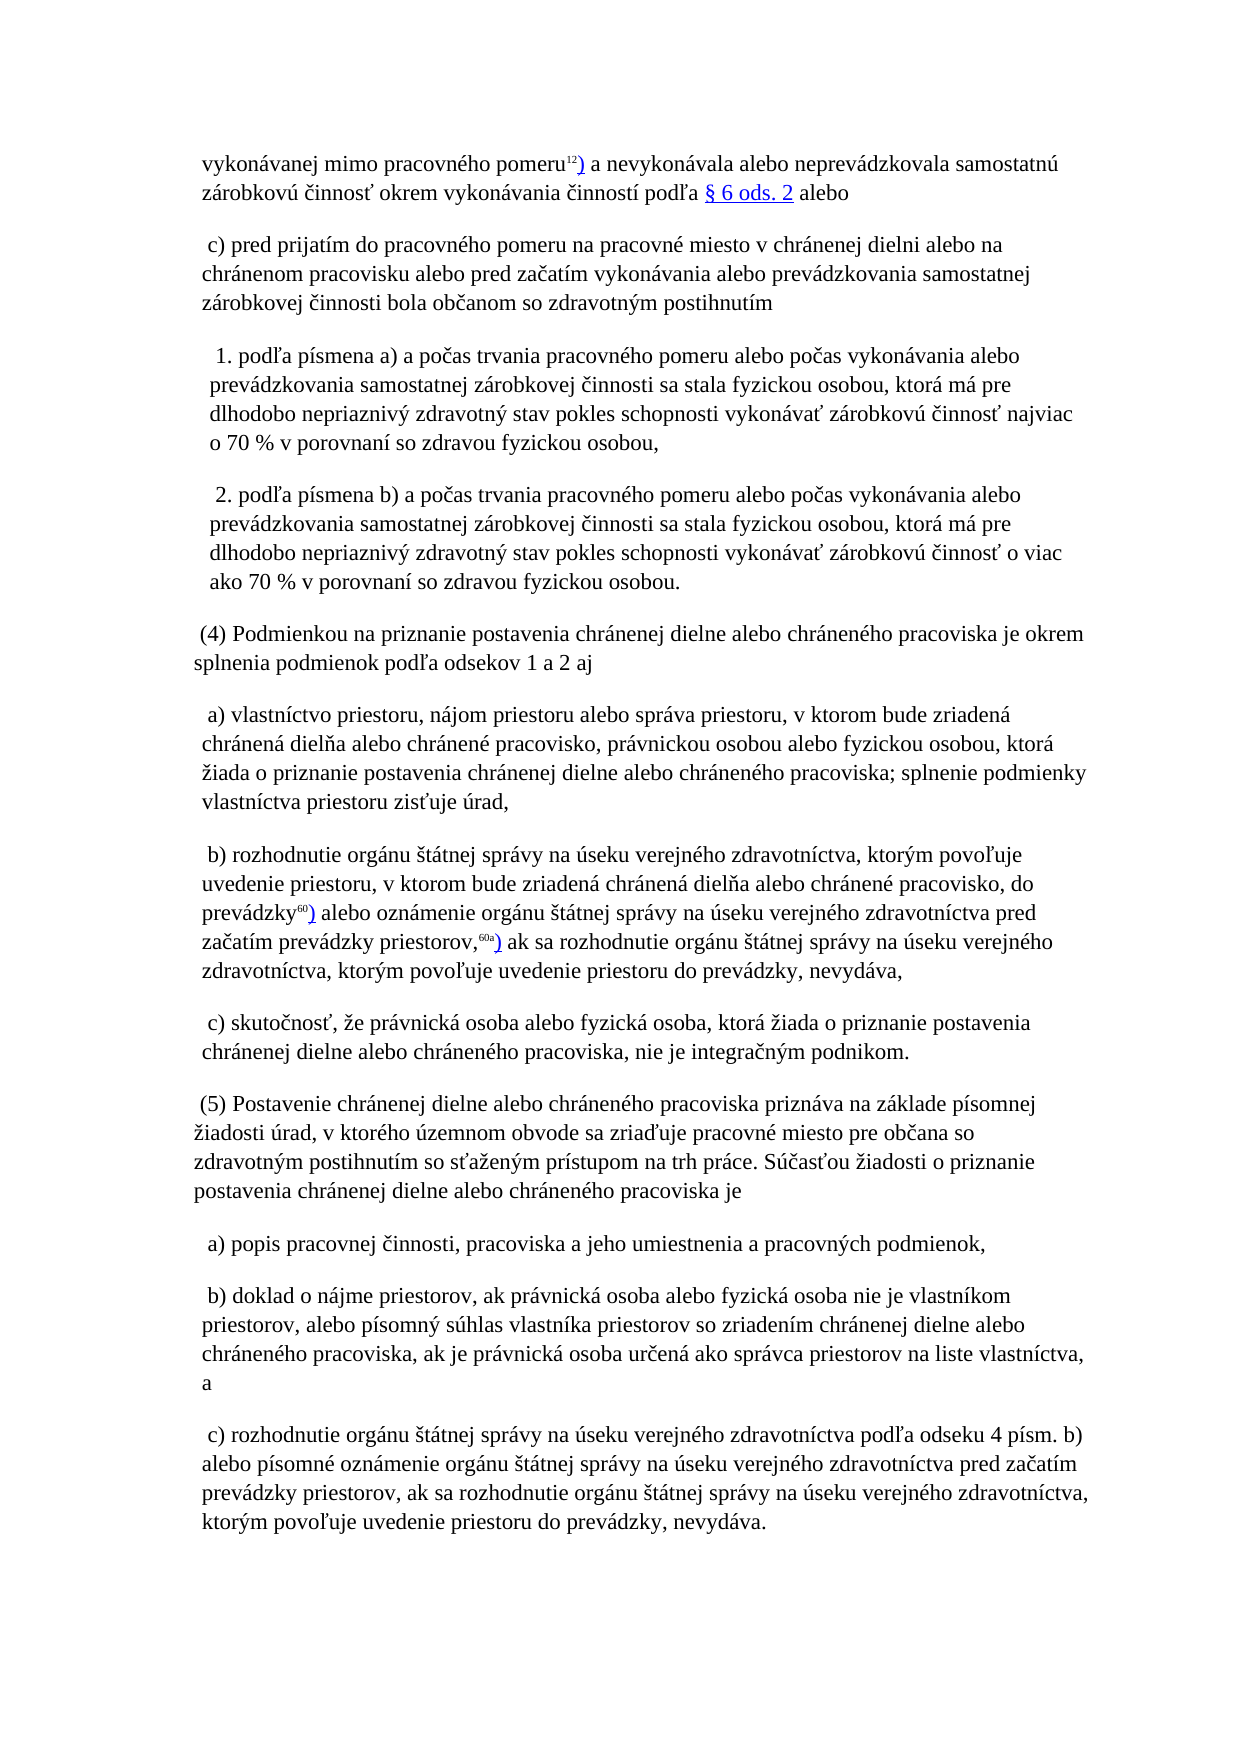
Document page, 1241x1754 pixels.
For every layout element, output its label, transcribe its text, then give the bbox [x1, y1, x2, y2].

text c) pred prijatím do pracovného pomeru na pracovné miesto v chránenej dielni alebo na chránenom pracovisku alebo pred začatím vykonávania alebo prevádzkovania samostatnej zárobkovej činnosti bola občanom so zdravotným postihnutím [202, 231, 1090, 316]
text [202, 150, 1090, 205]
text b) doklad o nájme priestorov, ak právnická osoba alebo fyzická osoba nie je vlastníkom priestorov, alebo písomný súhlas vlastníka priestorov so zriadením chránenej dielne alebo chráneného pracoviska, ak je právnická osoba určená ako správca priestorov na liste vlastníctva, a [202, 1282, 1090, 1395]
text a) popis pracovnej činnosti, pracoviska a jeho umiestnenia a pracovných podmienok, [202, 1230, 1090, 1256]
text 1. podľa písmena a) a počas trvania pracovného pomeru alebo počas vykonávania alebo prevádzkovania samostatnej zárobkovej činnosti sa stala fyzickou osobou, ktorá má pre dlhodobo nepriaznivý zdravotný stav pokles schopnosti vykonávať zárobkovú činnosť najviac o 70 % v porovnaní so zdravou fyzickou osobou, [209, 342, 1090, 455]
text a) vlastníctvo priestoru, nájom priestoru alebo správa priestoru, v ktorom bude zriadená chránená dielňa alebo chránené pracovisko, právnickou osobou alebo fyzickou osobou, ktorá žiada o priznanie postavenia chránenej dielne alebo chráneného pracoviska; splnenie podmienky vlastníctva priestoru zisťuje úrad, [202, 702, 1090, 815]
text (4) Podmienkou na priznanie postavenia chránenej dielne alebo chráneného pracoviska je okrem splnenia podmienok podľa odsekov 1 a 2 aj [194, 620, 1090, 676]
text c) rozhodnutie orgánu štátnej správy na úseku verejného zdravotníctva podľa odseku 4 písm. b) alebo písomné oznámenie orgánu štátnej správy na úseku verejného zdravotníctva pred začatím prevádzky priestorov, ak sa rozhodnutie orgánu štátnej správy na úseku verejného zdravotníctva, ktorým povoľuje uvedenie priestoru do prevádzky, nevydáva. [202, 1421, 1090, 1534]
text 2. podľa písmena b) a počas trvania pracovného pomeru alebo počas vykonávania alebo prevádzkovania samostatnej zárobkovej činnosti sa stala fyzickou osobou, ktorá má pre dlhodobo nepriaznivý zdravotný stav pokles schopnosti vykonávať zárobkovú činnosť o viac ako 70 % v porovnaní so zdravou fyzickou osobou. [209, 481, 1090, 594]
text c) skutočnosť, že právnická osoba alebo fyzická osoba, ktorá žiada o priznanie postavenia chránenej dielne alebo chráneného pracoviska, nie je integračným podnikom. [202, 1009, 1090, 1064]
text b) rozhodnutie orgánu štátnej správy na úseku verejného zdravotníctva, ktorým povoľuje uvedenie priestoru, v ktorom bude zriadená chránená dielňa alebo chránené pracovisko, do prevádzky60) alebo oznámenie orgánu štátnej správy na úseku verejného zdravotníctva pred začatím prevádzky priestorov,60a) ak sa rozhodnutie orgánu štátnej správy na úseku verejného zdravotníctva, ktorým povoľuje uvedenie priestoru do prevádzky, nevydáva, [202, 841, 1090, 983]
text (5) Postavenie chránenej dielne alebo chráneného pracoviska priznáva na základe písomnej žiadosti úrad, v ktorého územnom obvode sa zriaďuje pracovné miesto pre občana so zdravotným postihnutím so sťaženým prístupom na trh práce. Súčasťou žiadosti o priznanie postavenia chránenej dielne alebo chráneného pracoviska je [194, 1090, 1090, 1204]
